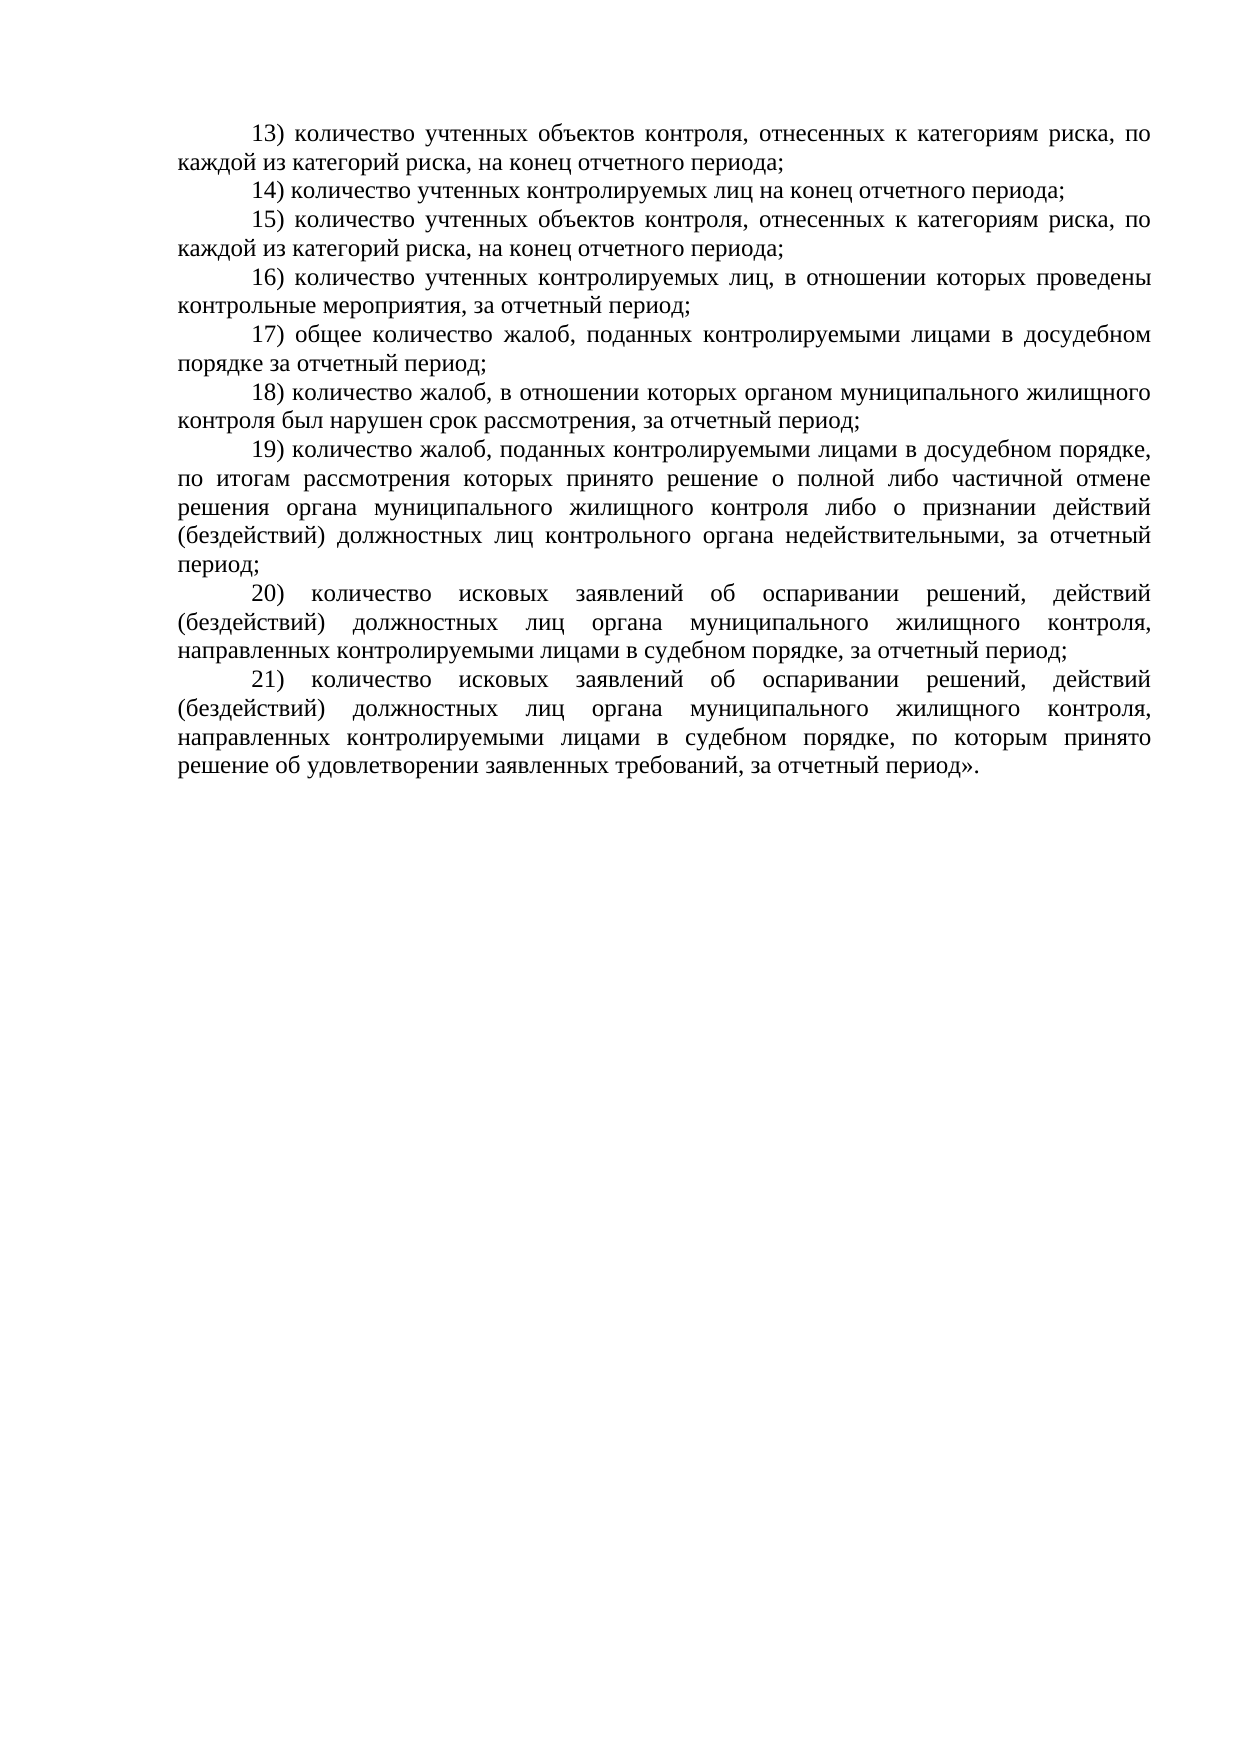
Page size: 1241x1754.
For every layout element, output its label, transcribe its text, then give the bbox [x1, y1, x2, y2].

text 17) общее количество жалоб, поданных контролируемыми лицами в досудебном порядке за отчетный период; [177, 319, 1152, 377]
text 13) количество учтенных объектов контроля, отнесенных к категориям риска, по каждой из категорий риска, на конец отчетного периода; [177, 118, 1152, 176]
text 14) количество учтенных контролируемых лиц на конец отчетного периода; [177, 176, 1152, 204]
text 16) количество учтенных контролируемых лиц, в отношении которых проведены контрольные мероприятия, за отчетный период; [177, 262, 1152, 319]
text 20) количество исковых заявлений об оспаривании решений, действий (бездействий) должностных лиц органа муниципального жилищного контроля, направленных контролируемыми лицами в судебном порядке, за отчетный период; [177, 578, 1152, 664]
text 15) количество учтенных объектов контроля, отнесенных к категориям риска, по каждой из категорий риска, на конец отчетного периода; [177, 204, 1152, 262]
text 21) количество исковых заявлений об оспаривании решений, действий (бездействий) должностных лиц органа муниципального жилищного контроля, направленных контролируемыми лицами в судебном порядке, по которым принято решение об удовлетворении заявленных требований, за отчетный период». [177, 664, 1152, 779]
text 18) количество жалоб, в отношении которых органом муниципального жилищного контроля был нарушен срок рассмотрения, за отчетный период; [177, 377, 1152, 434]
text 19) количество жалоб, поданных контролируемыми лицами в досудебном порядке, по итогам рассмотрения которых принято решение о полной либо частичной отмене решения органа муниципального жилищного контроля либо о признании действий (бездействий) должностных лиц контрольного органа недействительными, за отчетный период; [177, 434, 1152, 578]
